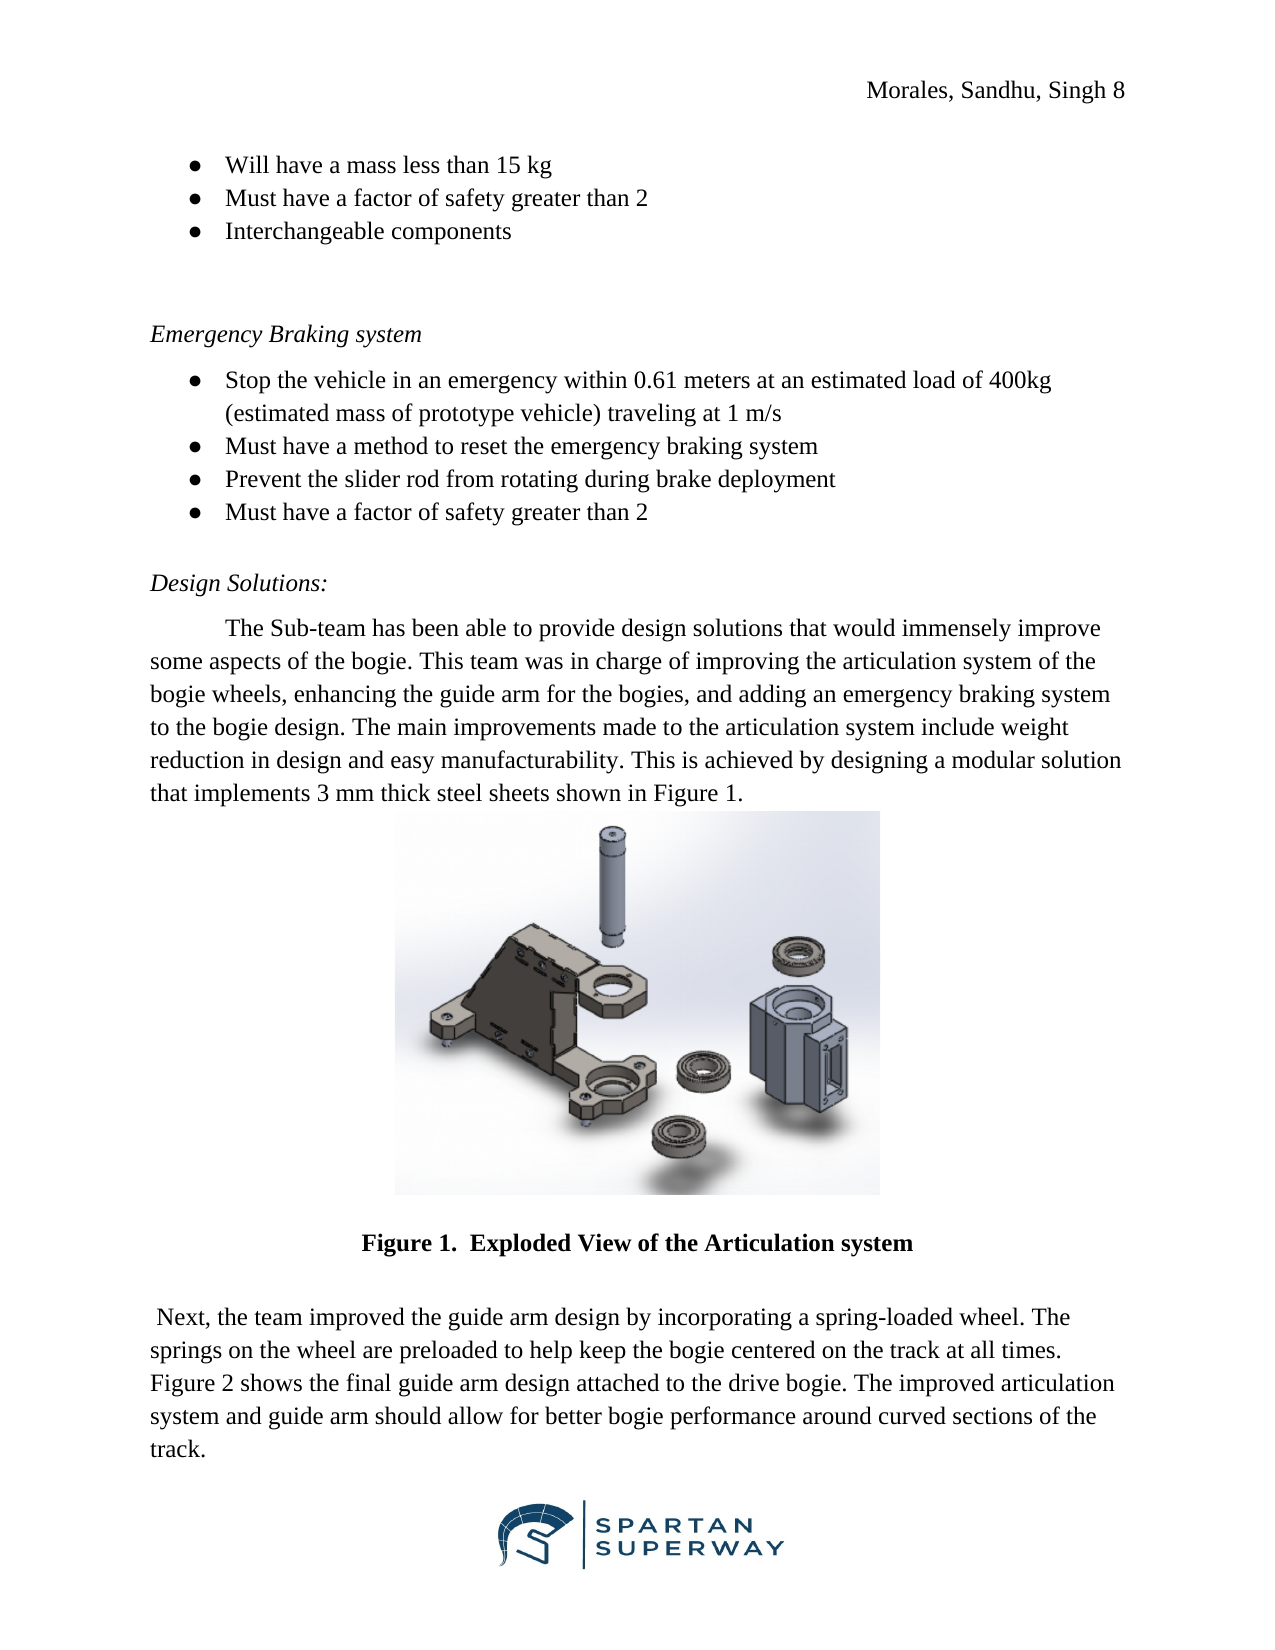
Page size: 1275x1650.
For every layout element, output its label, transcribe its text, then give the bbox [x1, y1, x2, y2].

subtitle Figure 1. Exploded View of the Articulation system [150, 1228, 1125, 1257]
list Will have a mass less than 15 kg [187, 150, 1125, 179]
picture [394, 811, 881, 1195]
list Must have a factor of safety greater than 2 [187, 183, 1125, 212]
text Next, the team improved the guide arm design by incorporating a spring-loaded wheel. The springs on the wheel are preloaded to help keep the bogie centered on the track at all times. Figure 2 shows the final guide arm design attached to the drive bogie. The improved articulation system and guide arm should allow for better bogie performance around curved sections of the track. [150, 1302, 1125, 1463]
subtitle Emergency Braking system [150, 319, 1125, 348]
picture [479, 1495, 796, 1572]
list Interchangeable components [187, 216, 1125, 245]
list Must have a factor of safety greater than 2 [187, 497, 1125, 526]
list Must have a method to reset the emergency braking system [187, 431, 1125, 460]
list Stop the vehicle in an emergency within 0.61 meters at an estimated load of 400kg (estimated mass of prototype vehicle) traveling at 1 m/s [187, 365, 1125, 427]
text The Sub-team has been able to provide design solutions that would immensely improve some aspects of the bogie. This team was in charge of improving the articulation system of the bogie wheels, enhancing the guide arm for the bogies, and adding an emergency braking system to the bogie design. The main improvements made to the articulation system include weight reduction in design and easy manufacturability. This is achieved by designing a modular solution that implements 3 mm thick steel sheets shown in Figure 1. [150, 613, 1125, 807]
subtitle Design Solutions: [150, 568, 1125, 596]
list Prevent the slider rod from rotating during brake deployment [187, 464, 1125, 493]
